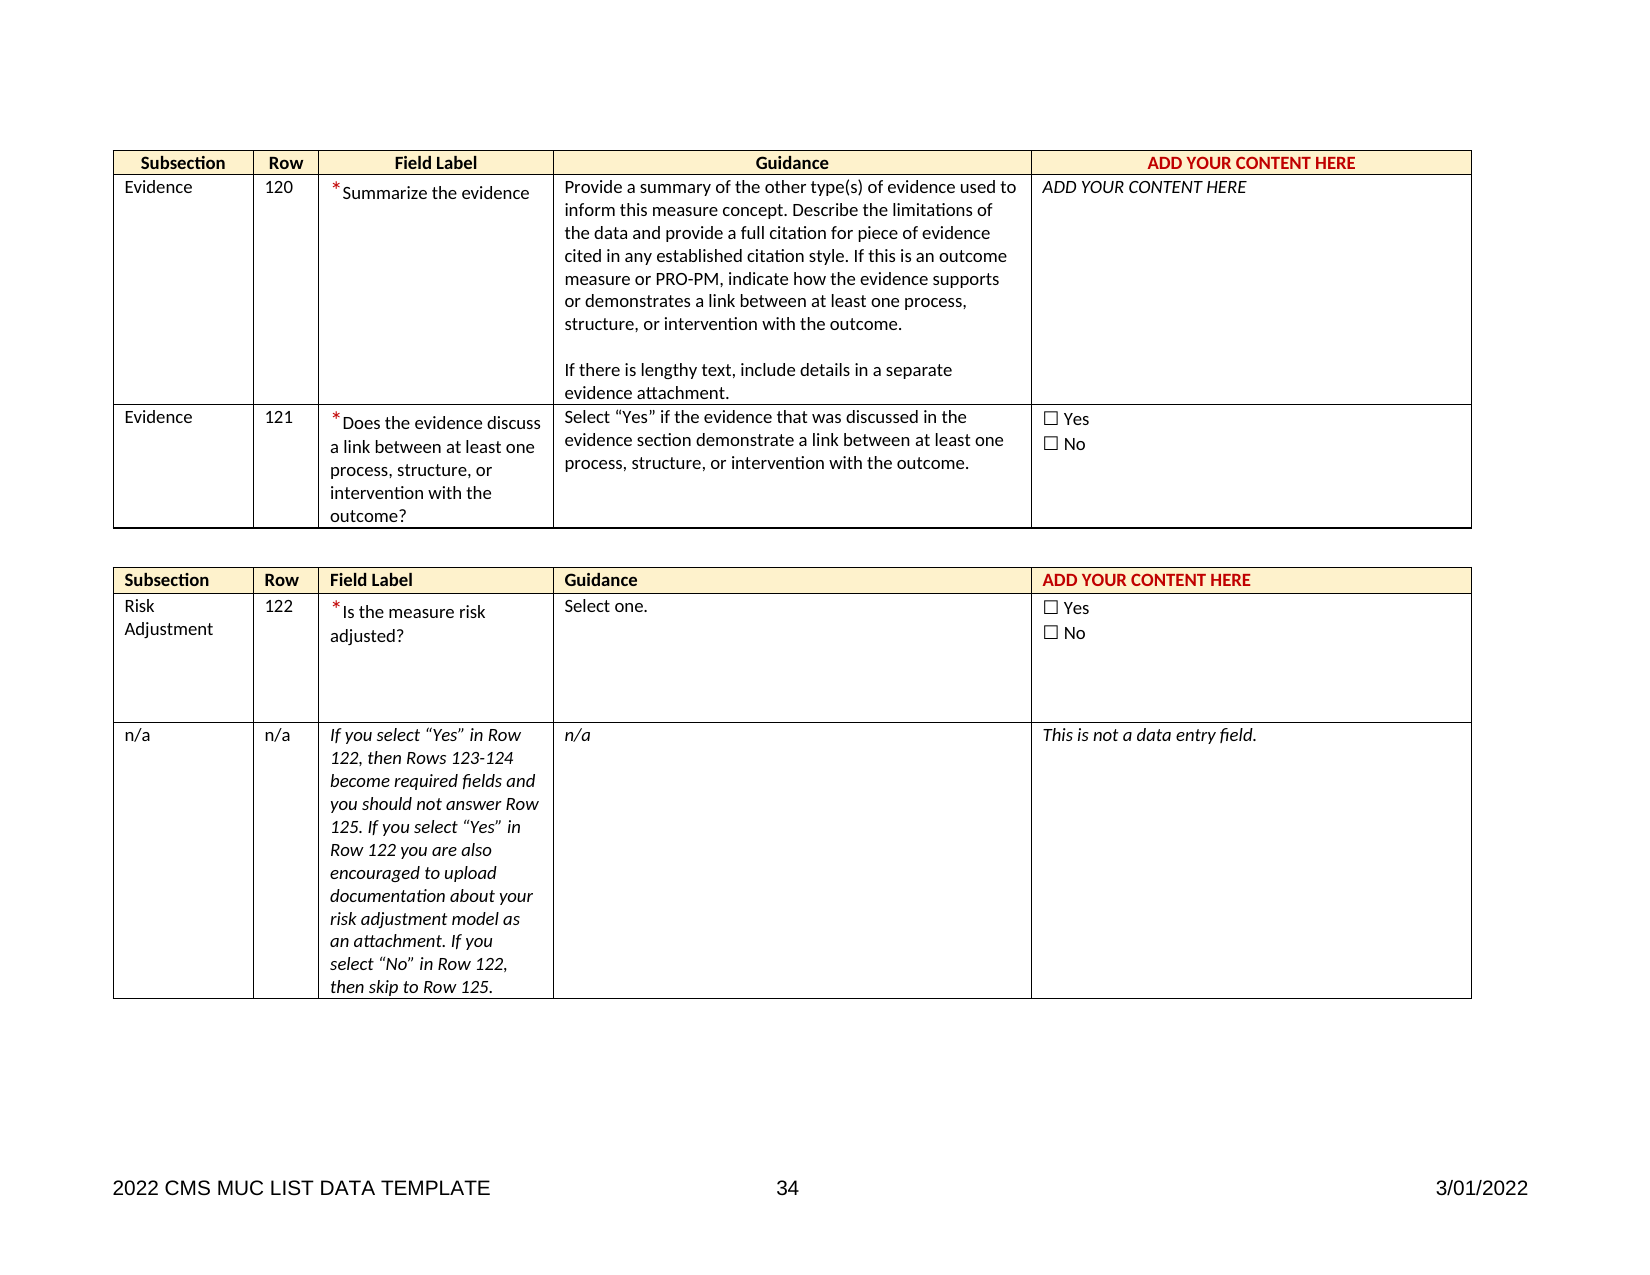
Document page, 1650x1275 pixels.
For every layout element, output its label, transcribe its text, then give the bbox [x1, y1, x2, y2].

table_cell 121 [254, 405, 318, 527]
table_cell 122 [254, 594, 318, 722]
table_cell Evidence [114, 175, 253, 404]
table_header ADD YOUR CONTENT HERE [1032, 151, 1471, 174]
table_header Subsection [114, 568, 253, 593]
table_header Guidance [554, 151, 1031, 174]
table_cell Select one. [554, 594, 1031, 722]
table_header Guidance [554, 568, 1031, 593]
table_cell Yes No [1032, 594, 1471, 722]
table_cell n/a [254, 723, 318, 998]
table_header Field Label [319, 151, 553, 174]
table_cell If you select “Yes” in Row 122, then Rows 123-124 become required fields and you should not answer Row 125. If you select “Yes” in Row 122 you are also encouraged to upload documentation about your risk adjustment model as an attachment. If you select “No” in Row 122, then skip to Row 125. [319, 723, 553, 998]
table_cell n/a [114, 723, 253, 998]
table_cell This is not a data entry field. [1032, 723, 1471, 998]
table_cell Evidence [114, 405, 253, 527]
table_cell Select “Yes” if the evidence that was discussed in the evidence section demonstrate a link between at least one process, structure, or intervention with the outcome. [554, 405, 1031, 527]
table_cell *Summarize the evidence [319, 175, 553, 404]
table_header ADD YOUR CONTENT HERE [1032, 568, 1471, 593]
table_header Row [254, 568, 318, 593]
table_header Subsection [114, 151, 253, 174]
table_cell Provide a summary of the other type(s) of evidence used to inform this measure concept. Describe the limitations of the data and provide a full citation for piece of evidence cited in any established citation style. If this is an outcome measure or PRO-PM, indicate how the evidence supports or demonstrates a link between at least one process, structure, or intervention with the outcome. If there is lengthy text, include details in a separate evidence attachment. [554, 175, 1031, 404]
table_cell ADD YOUR CONTENT HERE [1032, 175, 1471, 404]
table_cell *Is the measure risk adjusted? [319, 594, 553, 722]
table_cell Risk Adjustment [114, 594, 253, 722]
table_cell *Does the evidence discuss a link between at least one process, structure, or intervention with the outcome? [319, 405, 553, 527]
table_header Row [254, 151, 318, 174]
table_header Field Label [319, 568, 553, 593]
table_cell Yes No [1032, 405, 1471, 527]
table_cell 120 [254, 175, 318, 404]
table_cell n/a [554, 723, 1031, 998]
